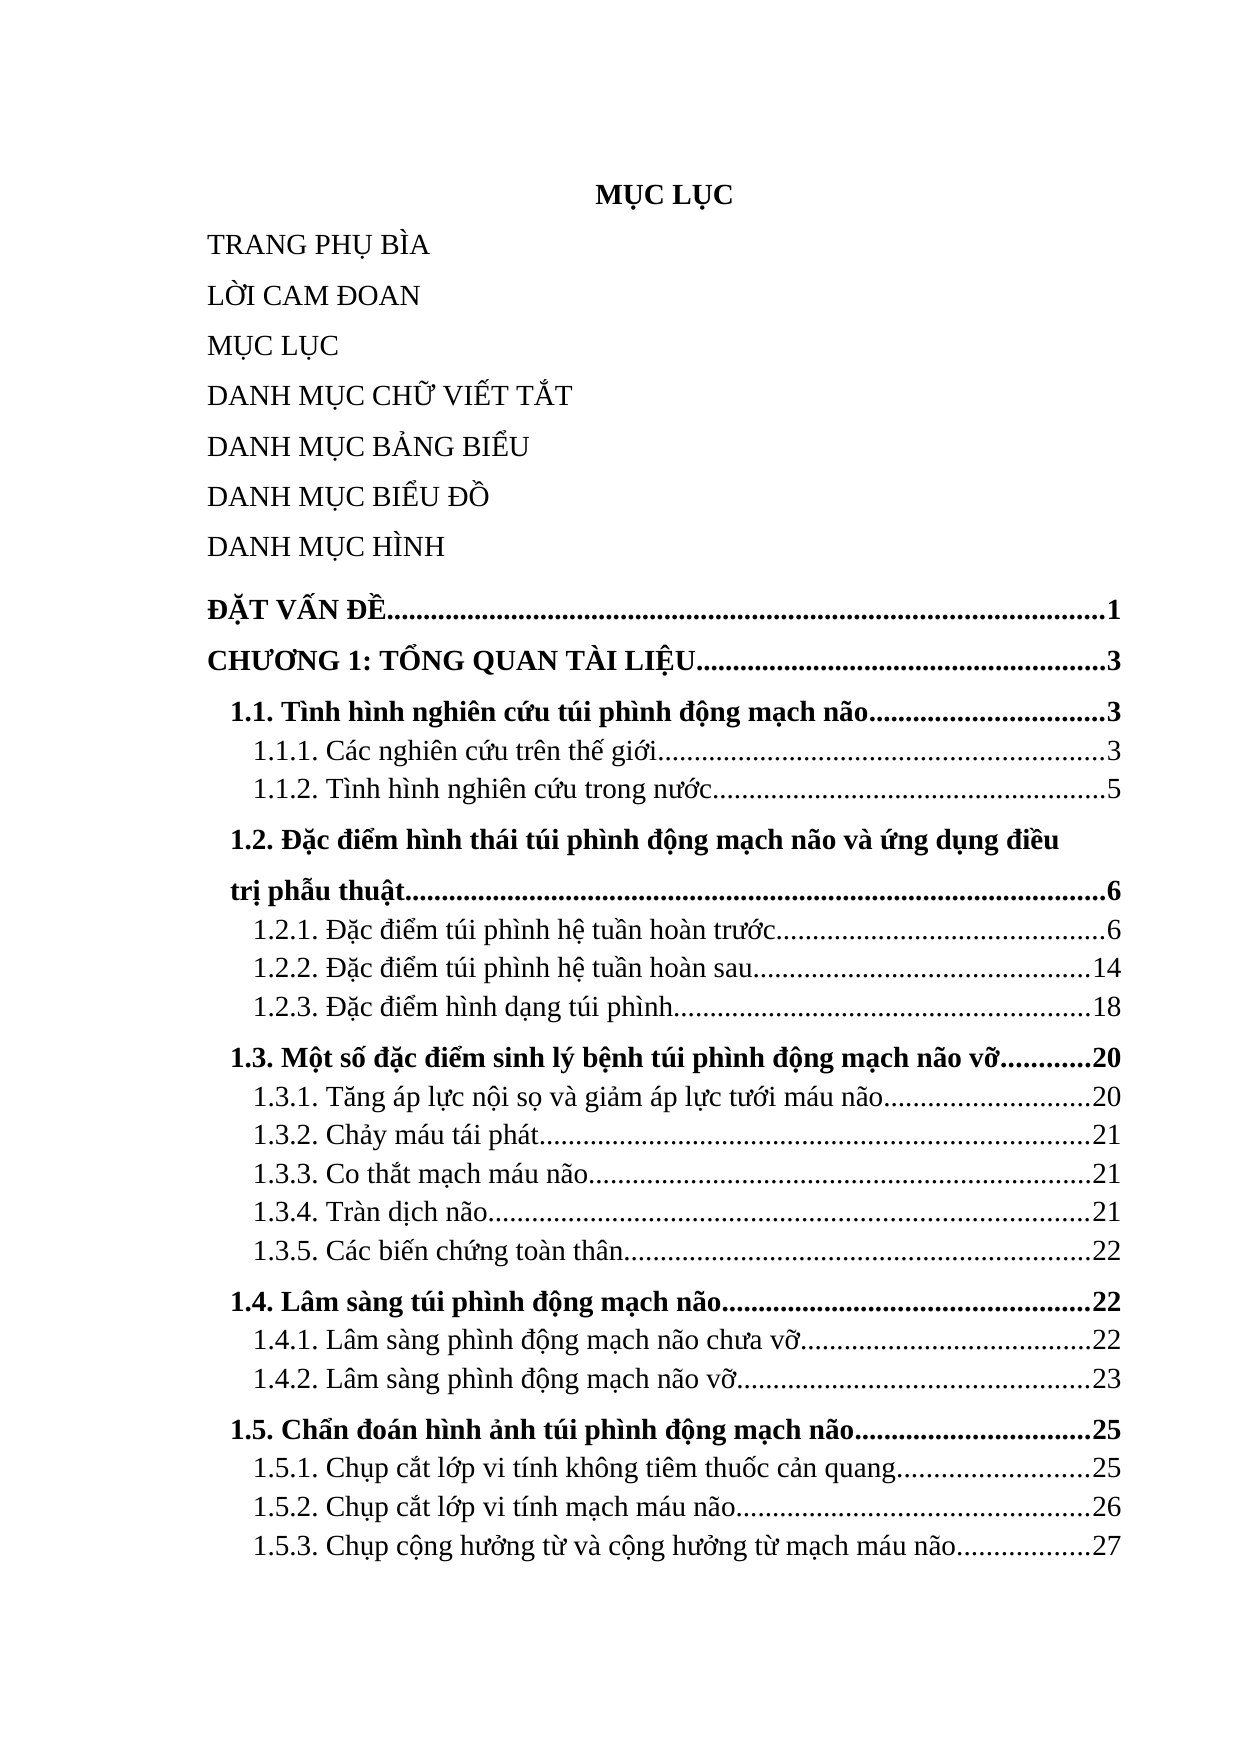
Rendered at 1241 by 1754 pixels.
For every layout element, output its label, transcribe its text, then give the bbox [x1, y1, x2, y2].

text DANH MỤC BIỂU ĐỒ [207, 479, 1122, 513]
text DANH MỤC CHỮ VIẾT TẮT [207, 378, 1122, 412]
text 1.3.4. Tràn dịch não 21 [253, 1194, 1122, 1228]
text DANH MỤC BẢNG BIỂU [207, 429, 1122, 462]
text MỤC LỤC [207, 177, 1122, 211]
text 1.5. Chẩn đoán hình ảnh túi phình động mạch não 25 [230, 1412, 1122, 1446]
text 1.3.1. Tăng áp lực nội sọ và giảm áp lực tưới máu não 20 [253, 1079, 1122, 1112]
text 1.2.2. Đặc điểm túi phình hệ tuần hoàn sau 14 [253, 951, 1122, 984]
text trị phẫu thuật 6 [230, 873, 1122, 907]
text 1.2.1. Đặc điểm túi phình hệ tuần hoàn trước 6 [253, 912, 1122, 946]
text CHƯƠNG 1: TỔNG QUAN TÀI LIỆU 3 [207, 643, 1122, 677]
text LỜI CAM ĐOAN [207, 278, 1122, 311]
text 1.2.3. Đặc điểm hình dạng túi phình 18 [253, 989, 1122, 1023]
text 1.4.2. Lâm sàng phình động mạch não vỡ 23 [253, 1361, 1122, 1394]
text 1.5.2. Chụp cắt lớp vi tính mạch máu não 26 [253, 1489, 1122, 1523]
text DANH MỤC HÌNH [207, 529, 1122, 563]
text 1.2. Đặc điểm hình thái túi phình động mạch não và ứng dụng điều [230, 822, 1122, 856]
text 1.4.1. Lâm sàng phình động mạch não chưa vỡ 22 [253, 1322, 1122, 1356]
text 1.5.1. Chụp cắt lớp vi tính không tiêm thuốc cản quang 25 [253, 1451, 1122, 1484]
text 1.3.3. Co thắt mạch máu não 21 [253, 1156, 1122, 1189]
text 1.3.5. Các biến chứng toàn thân 22 [253, 1233, 1122, 1266]
text MỤC LỤC [207, 328, 1122, 362]
text 1.4. Lâm sàng túi phình động mạch não 22 [230, 1284, 1122, 1317]
text 1.1.2. Tình hình nghiên cứu trong nước 5 [253, 771, 1122, 805]
text 1.5.3. Chụp cộng hưởng từ và cộng hưởng từ mạch máu não 27 [253, 1528, 1122, 1561]
text 1.1.1. Các nghiên cứu trên thế giới 3 [253, 733, 1122, 766]
text TRANG PHỤ BÌA [207, 227, 1122, 261]
text 1.1. Tình hình nghiên cứu túi phình động mạch não 3 [230, 694, 1122, 728]
text 1.3. Một số đặc điểm sinh lý bệnh túi phình động mạch não vỡ 20 [230, 1040, 1122, 1074]
text ĐẶT VẤN ĐỀ 1 [207, 592, 1122, 626]
text 1.3.2. Chảy máu tái phát 21 [253, 1117, 1122, 1151]
